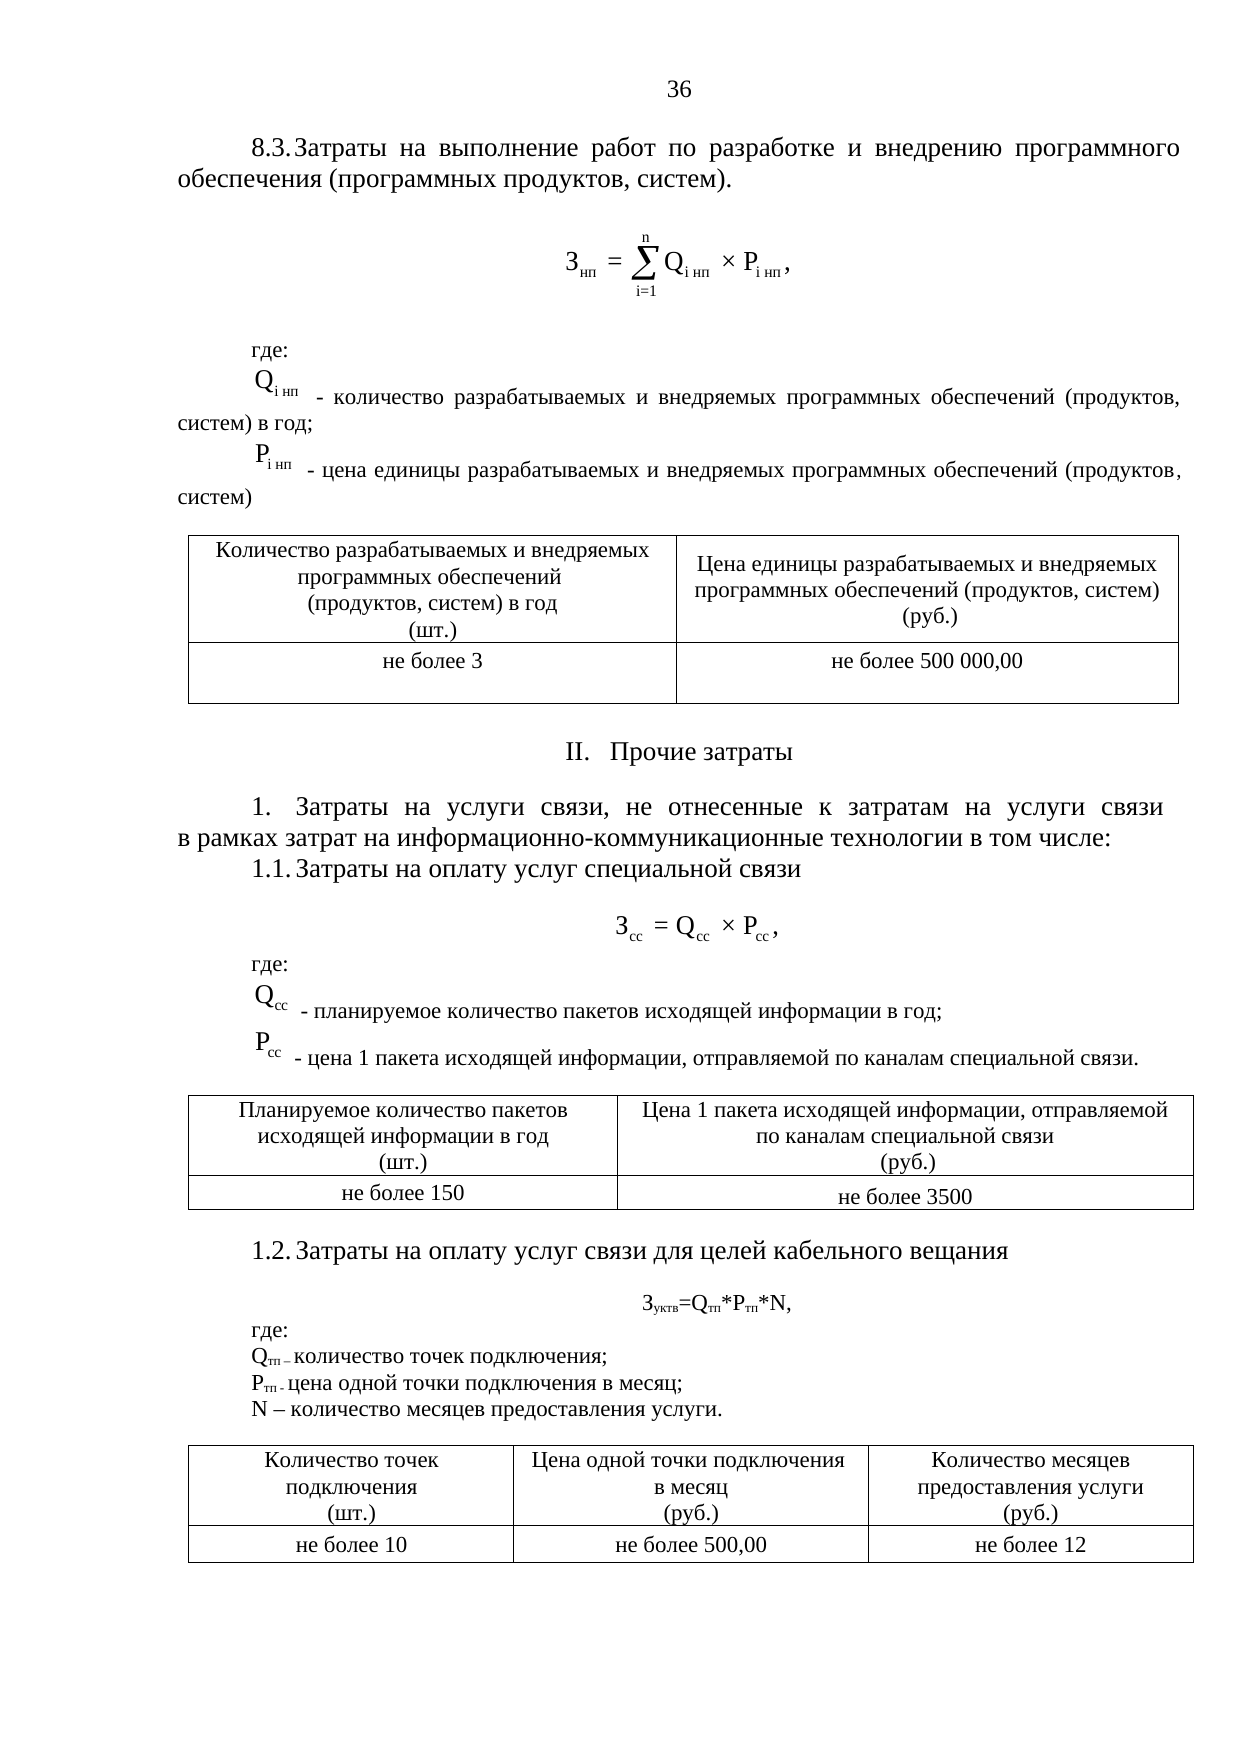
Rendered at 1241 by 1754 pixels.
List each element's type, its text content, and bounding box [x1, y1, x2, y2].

text II. Прочие затраты [177, 735, 1181, 766]
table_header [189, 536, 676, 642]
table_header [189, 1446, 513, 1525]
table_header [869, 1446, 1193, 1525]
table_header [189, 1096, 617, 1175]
list Затраты на оплату услуг специальной связи [177, 852, 1181, 884]
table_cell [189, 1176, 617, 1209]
text где: [177, 1316, 1181, 1342]
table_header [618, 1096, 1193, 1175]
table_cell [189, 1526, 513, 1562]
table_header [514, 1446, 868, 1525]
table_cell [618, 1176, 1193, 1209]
text - цена единицы разрабатываемых и внедряемых программных обеспечений (продуктов, систем) [177, 436, 1181, 509]
list Зуктв=Qтп*Pтп*N, [252, 1289, 1181, 1316]
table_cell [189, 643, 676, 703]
text - цена 1 пакета исходящей информации, отправляемой по каналам специальной связи. [177, 1023, 1181, 1071]
text N – количество месяцев предоставления услуги. [177, 1395, 1181, 1421]
text Pтп - цена одной точки подключения в месяц; [177, 1368, 1181, 1395]
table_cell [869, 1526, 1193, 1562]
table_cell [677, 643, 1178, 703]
text - количество разрабатываемых и внедряемых программных обеспечений (продуктов, систем) в год; [177, 362, 1181, 436]
text где: [177, 950, 1181, 976]
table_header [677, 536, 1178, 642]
text Qтп – количество точек подключения; [177, 1342, 1181, 1368]
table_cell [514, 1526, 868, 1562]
list Затраты на услуги связи, не отнесенные к затратам на услуги связи в рамках затрат на информационно-коммуникационные технологии в том числе: [177, 790, 1181, 852]
list Затраты на выполнение работ по разработке и внедрению программного обеспечения (программных продуктов, систем). [177, 131, 1181, 194]
list Затраты на оплату услуг связи для целей кабельного вещания [177, 1234, 1181, 1265]
text - планируемое количество пакетов исходящей информации в год; [177, 976, 1181, 1023]
text где: [177, 336, 1181, 362]
